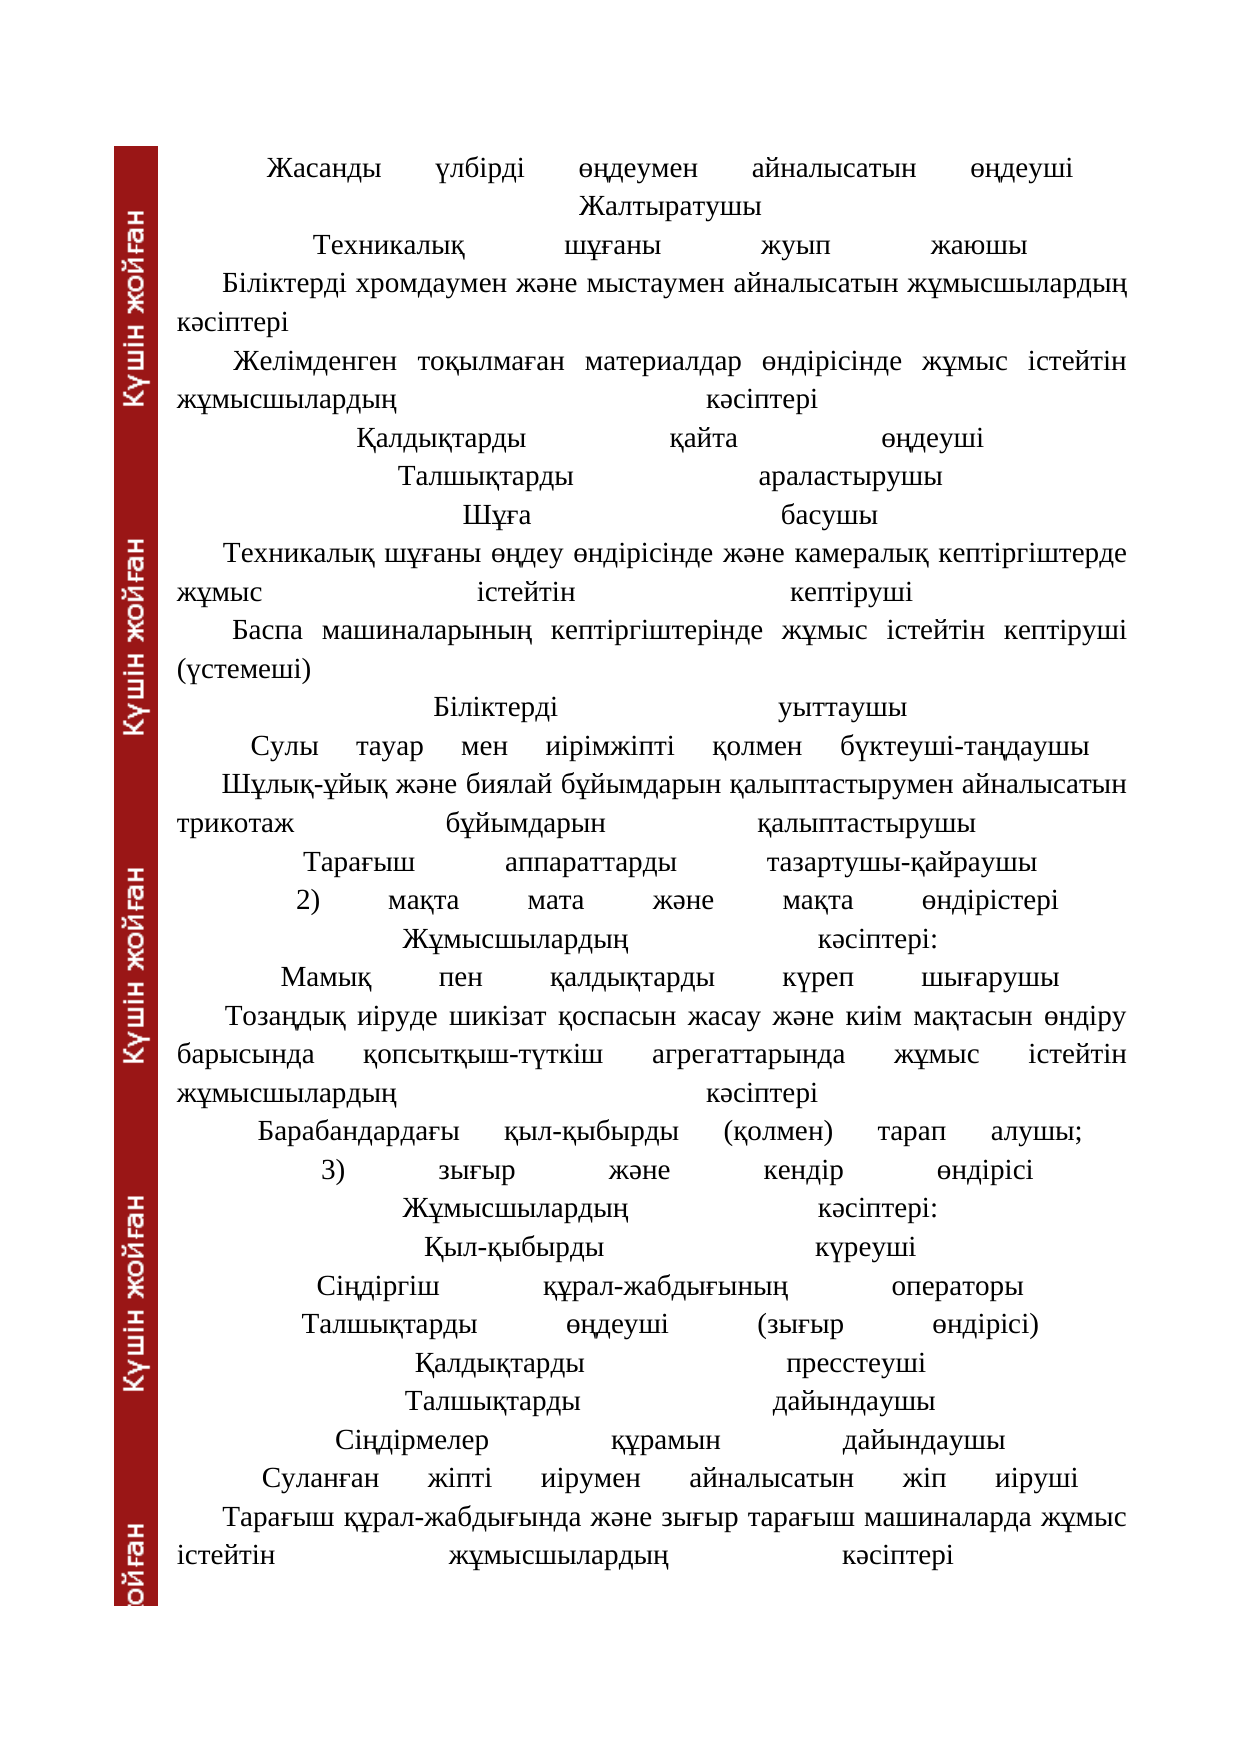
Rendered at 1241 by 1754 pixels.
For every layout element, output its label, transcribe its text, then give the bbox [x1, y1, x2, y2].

picture [114, 1571, 158, 1606]
picture [114, 146, 158, 150]
